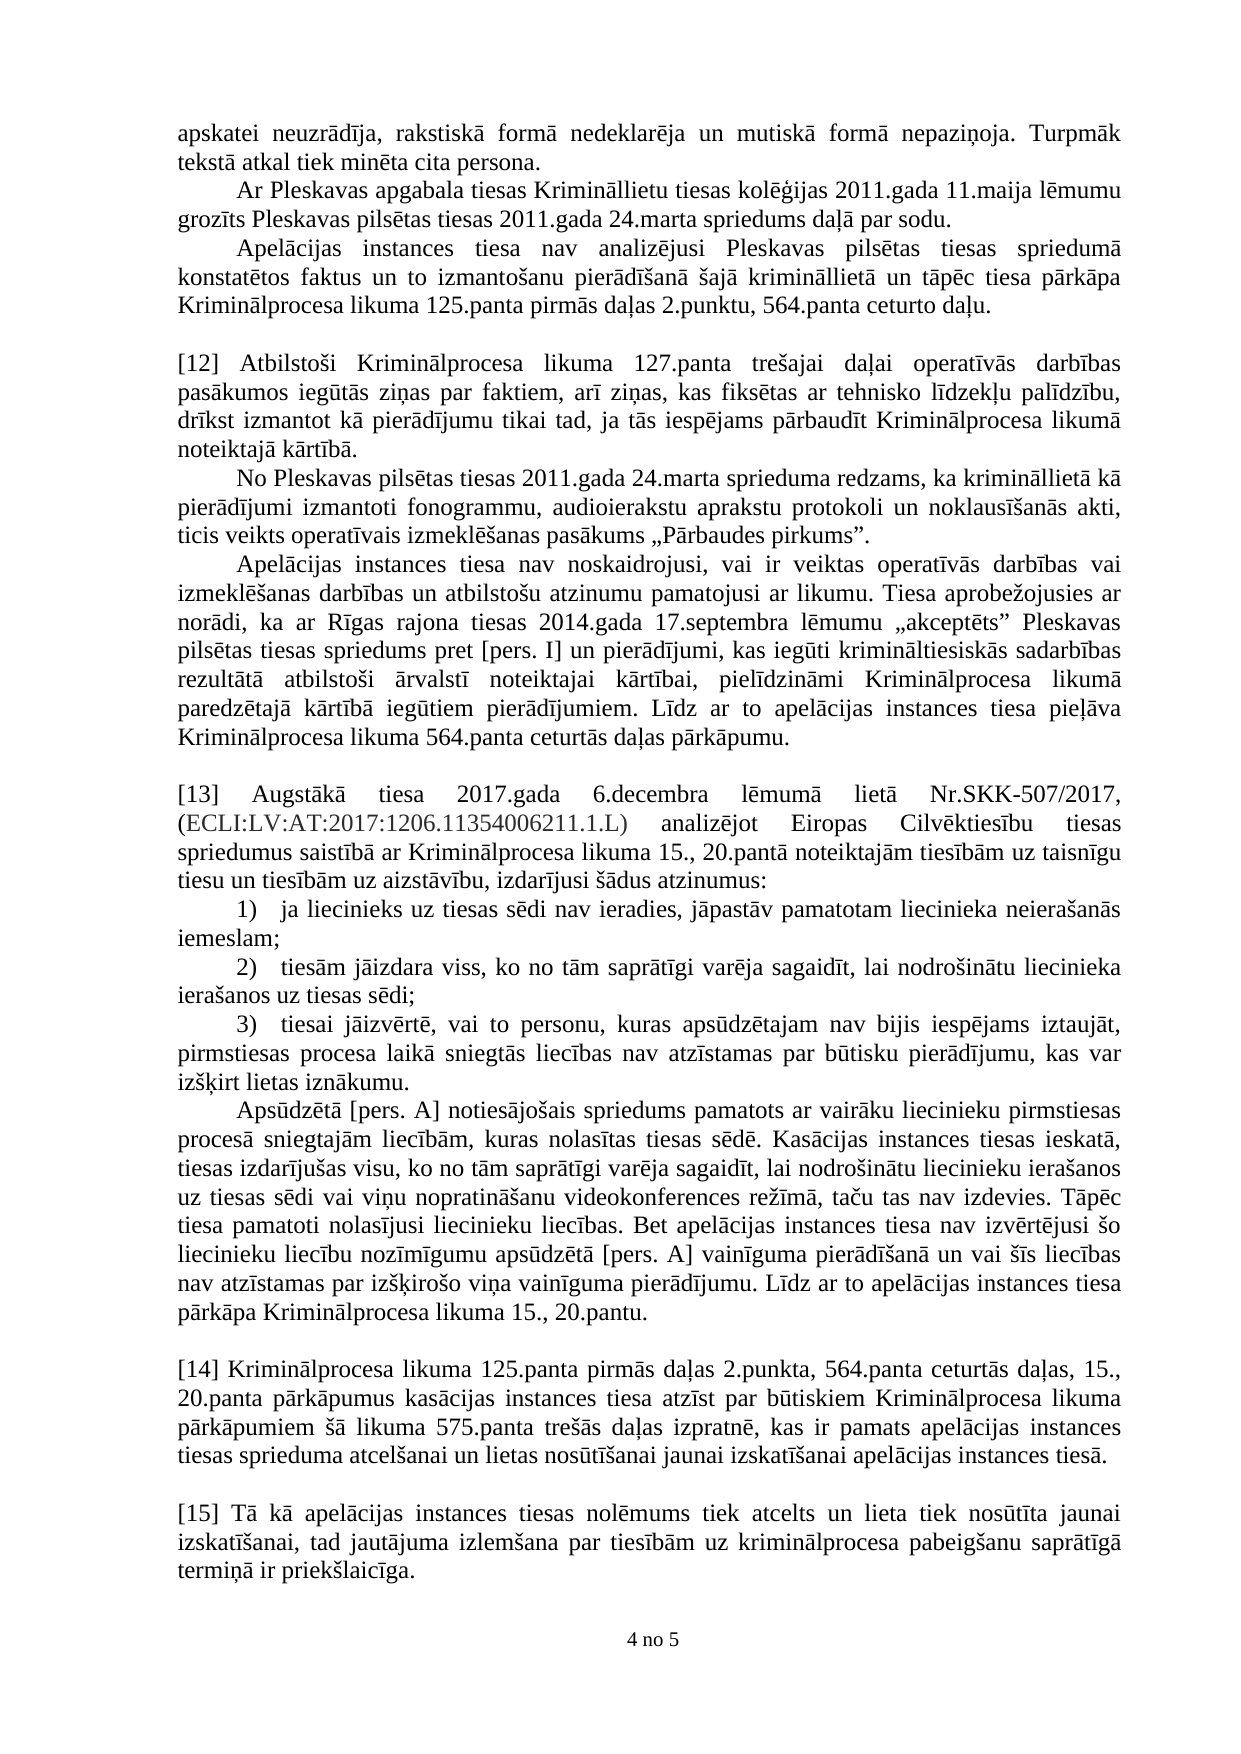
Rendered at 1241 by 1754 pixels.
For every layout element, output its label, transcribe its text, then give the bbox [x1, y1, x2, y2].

text Apelācijas instances tiesa nav noskaidrojusi, vai ir veiktas operatīvās darbības vai izmeklēšanas darbības un atbilstošu atzinumu pamatojusi ar likumu. Tiesa aprobežojusies ar norādi, ka ar Rīgas rajona tiesas 2014.gada 17.septembra lēmumu „akceptēts” Pleskavas pilsētas tiesas spriedums pret [pers. I] un pierādījumi, kas iegūti krimināltiesiskās sadarbības rezultātā atbilstoši ārvalstī noteiktajai kārtībai, pielīdzināmi Kriminālprocesa likumā paredzētajā kārtībā iegūtiem pierādījumiem. Līdz ar to apelācijas instances tiesa pieļāva Kriminālprocesa likuma 564.panta ceturtās daļas pārkāpumu. [177, 549, 1122, 751]
list tiesai jāizvērtē, vai to personu, kuras apsūdzētajam nav bijis iespējams iztaujāt, pirmstiesas procesa laikā sniegtās liecības nav atzīstamas par būtisku pierādījumu, kas var izšķirt lietas iznākumu. [177, 1009, 1122, 1096]
text No Pleskavas pilsētas tiesas 2011.gada 24.marta sprieduma redzams, ka krimināllietā kā pierādījumi izmantoti fonogrammu, audioierakstu aprakstu protokoli un noklausīšanās akti, ticis veikts operatīvais izmeklēšanas pasākums „Pārbaudes pirkums”. [177, 463, 1122, 549]
text Ar Pleskavas apgabala tiesas Krimināllietu tiesas kolēģijas 2011.gada 11.maija lēmumu grozīts Pleskavas pilsētas tiesas 2011.gada 24.marta spriedums daļā par sodu. [177, 176, 1122, 233]
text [177, 118, 1122, 176]
text [12] Atbilstoši Kriminālprocesa likuma 127.panta trešajai daļai operatīvās darbības pasākumos iegūtās ziņas par faktiem, arī ziņas, kas fiksētas ar tehnisko līdzekļu palīdzību, drīkst izmantot kā pierādījumu tikai tad, ja tās iespējams pārbaudīt Kriminālprocesa likumā noteiktajā kārtībā. [177, 348, 1122, 463]
text Apelācijas instances tiesa nav analizējusi Pleskavas pilsētas tiesas spriedumā konstatētos faktus un to izmantošanu pierādīšanā šajā krimināllietā un tāpēc tiesa pārkāpa Kriminālprocesa likuma 125.panta pirmās daļas 2.punktu, 564.panta ceturto daļu. [177, 233, 1122, 319]
text Apsūdzētā [pers. A] notiesājošais spriedums pamatots ar vairāku liecinieku pirmstiesas procesā sniegtajām liecībām, kuras nolasītas tiesas sēdē. Kasācijas instances tiesas ieskatā, tiesas izdarījušas visu, ko no tām saprātīgi varēja sagaidīt, lai nodrošinātu liecinieku ierašanos uz tiesas sēdi vai viņu nopratināšanu videokonferences režīmā, taču tas nav izdevies. Tāpēc tiesa pamatoti nolasījusi liecinieku liecības. Bet apelācijas instances tiesa nav izvērtējusi šo liecinieku liecību nozīmīgumu apsūdzētā [pers. A] vainīguma pierādīšanā un vai šīs liecības nav atzīstamas par izšķirošo viņa vainīguma pierādījumu. Līdz ar to apelācijas instances tiesa pārkāpa Kriminālprocesa likuma 15., 20.pantu. [177, 1096, 1122, 1326]
list ja liecinieks uz tiesas sēdi nav ieradies, jāpastāv pamatotam liecinieka neierašanās iemeslam; [177, 894, 1122, 952]
text [15] Tā kā apelācijas instances tiesas nolēmums tiek atcelts un lieta tiek nosūtīta jaunai izskatīšanai, tad jautājuma izlemšana par tiesībām uz kriminālprocesa pabeigšanu saprātīgā termiņā ir priekšlaicīga. [177, 1498, 1122, 1584]
text [13] Augstākā tiesa 2017.gada 6.decembra lēmumā lietā Nr.SKK-507/2017, (ECLI:LV:AT:2017:1206.11354006211.1.L) analizējot Eiropas Cilvēktiesību tiesas spriedumus saistībā ar Kriminālprocesa likuma 15., 20.pantā noteiktajām tiesībām uz taisnīgu tiesu un tiesībām uz aizstāvību, izdarījusi šādus atzinumus: [177, 779, 1122, 894]
text [14] Kriminālprocesa likuma 125.panta pirmās daļas 2.punkta, 564.panta ceturtās daļas, 15., 20.panta pārkāpumus kasācijas instances tiesa atzīst par būtiskiem Kriminālprocesa likuma pārkāpumiem šā likuma 575.panta trešās daļas izpratnē, kas ir pamats apelācijas instances tiesas sprieduma atcelšanai un lietas nosūtīšanai jaunai izskatīšanai apelācijas instances tiesā. [177, 1354, 1122, 1469]
list tiesām jāizdara viss, ko no tām saprātīgi varēja sagaidīt, lai nodrošinātu liecinieka ierašanos uz tiesas sēdi; [177, 952, 1122, 1009]
